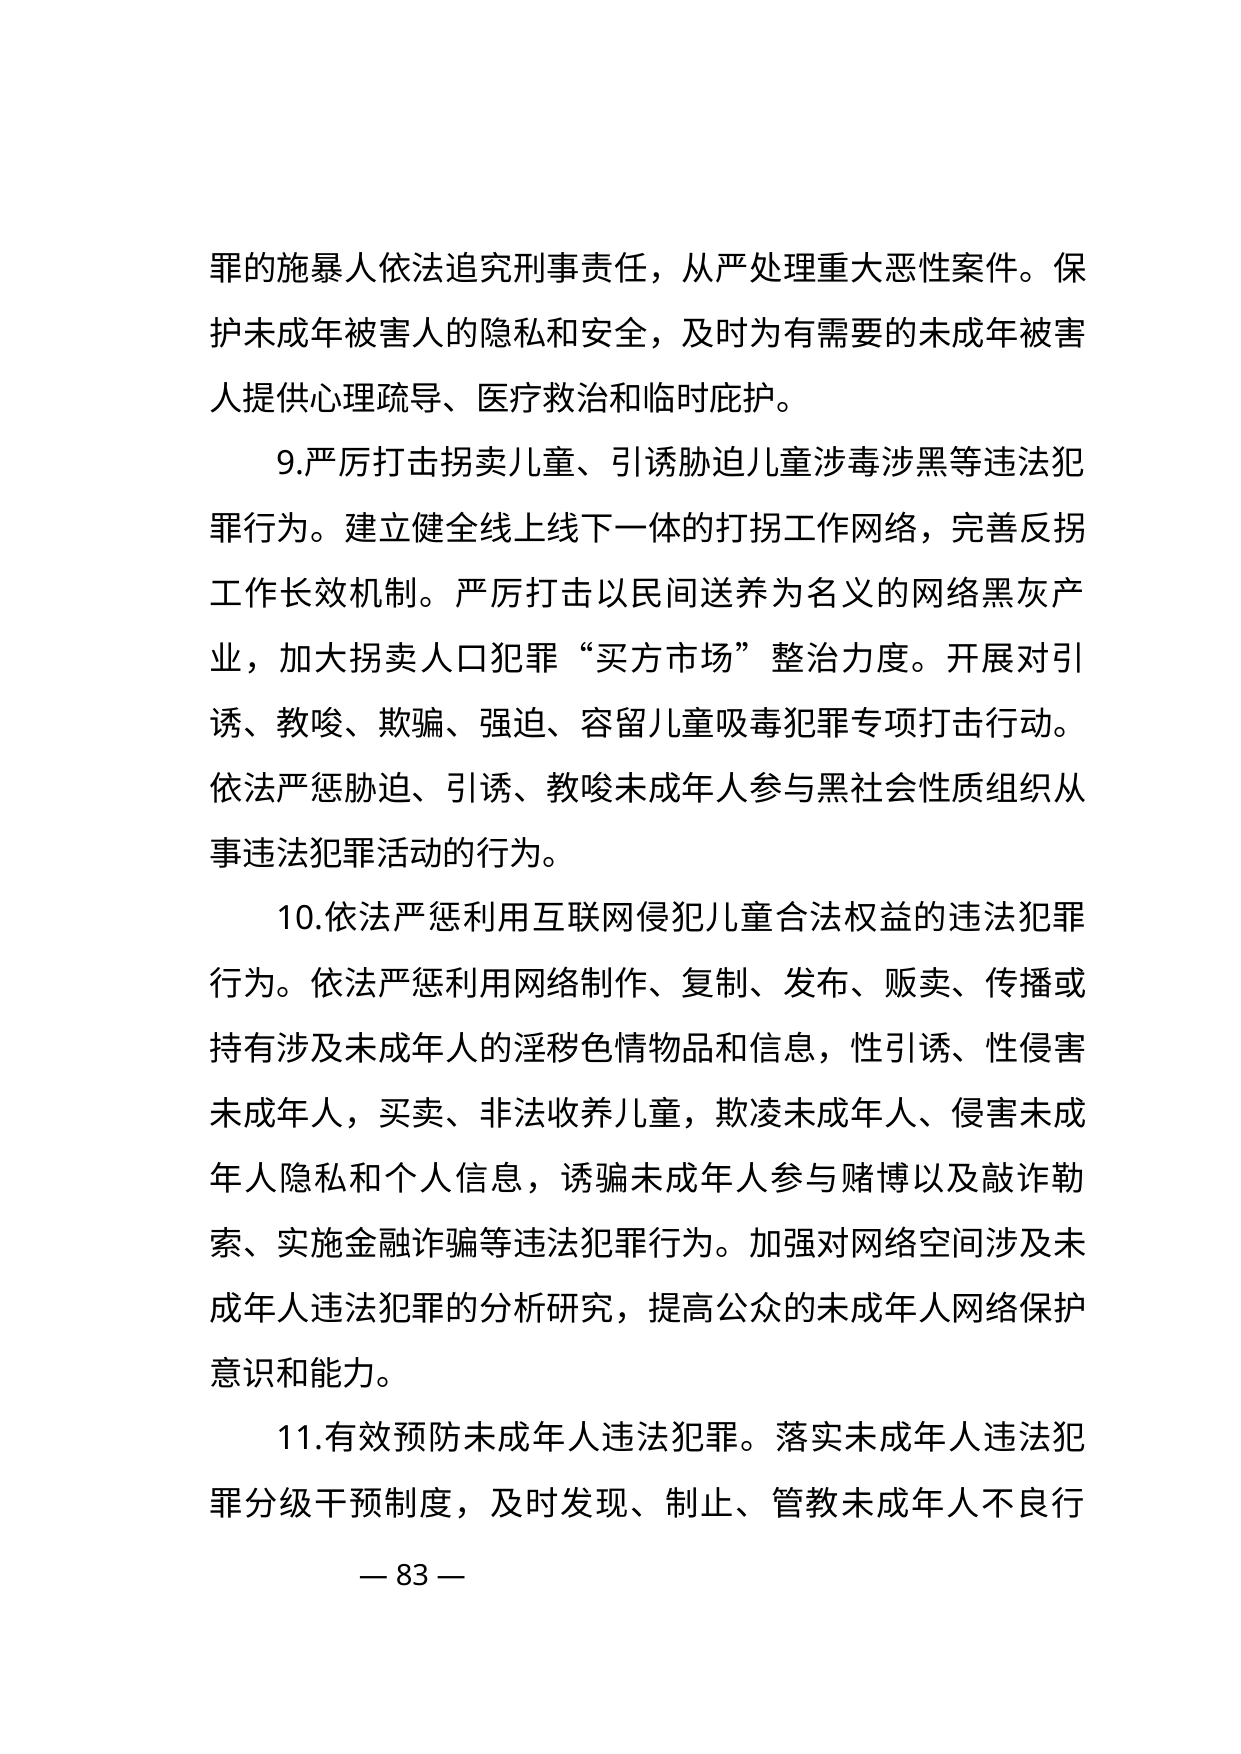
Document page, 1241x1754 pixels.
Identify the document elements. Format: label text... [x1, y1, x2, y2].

text 10.依法严惩利用互联网侵犯儿童合法权益的违法犯罪行为。依法严惩利用网络制作、复制、发布、贩卖、传播或持有涉及未成年人的淫秽色情物品和信息，性引诱、性侵害未成年人，买卖、非法收养儿童，欺凌未成年人、侵害未成年人隐私和个人信息，诱骗未成年人参与赌博以及敲诈勒索、实施金融诈骗等违法犯罪行为。加强对网络空间涉及未成年人违法犯罪的分析研究，提高公众的未成年人网络保护意识和能力。 [209, 883, 1087, 1403]
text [209, 233, 1087, 428]
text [209, 1403, 1087, 1533]
text 9.严厉打击拐卖儿童、引诱胁迫儿童涉毒涉黑等违法犯罪行为。建立健全线上线下一体的打拐工作网络，完善反拐工作长效机制。严厉打击以民间送养为名义的网络黑灰产业，加大拐卖人口犯罪“买方市场”整治力度。开展对引诱、教唆、欺骗、强迫、容留儿童吸毒犯罪专项打击行动。依法严惩胁迫、引诱、教唆未成年人参与黑社会性质组织从事违法犯罪活动的行为。 [209, 428, 1087, 883]
